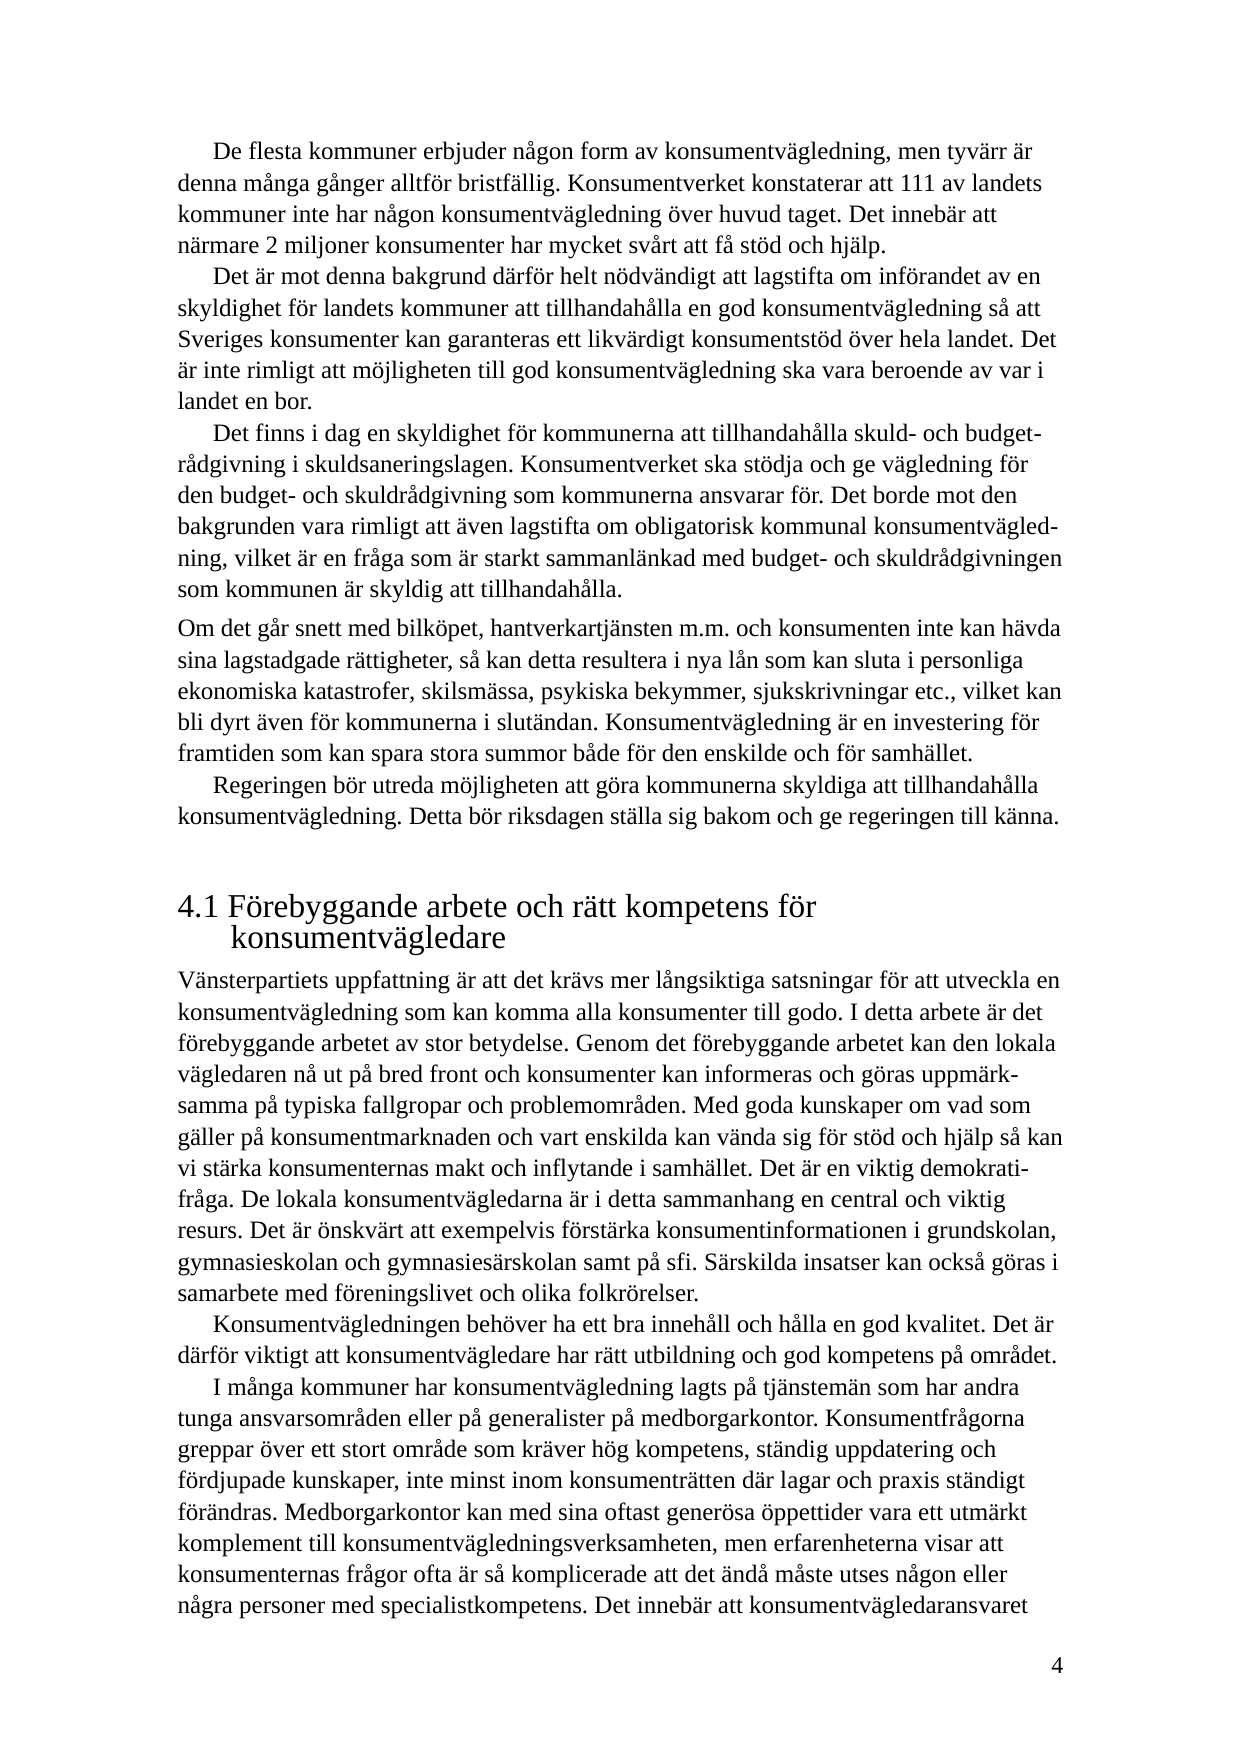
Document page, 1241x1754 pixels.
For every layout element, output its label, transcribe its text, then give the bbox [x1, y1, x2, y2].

text Om det går snett med bilköpet, hantverkartjänsten m.m. och konsumenten inte kan hävda sina lagstadgade rättigheter, så kan detta resultera i nya lån som kan sluta i personliga ekonomiska katastrofer, skilsmässa, psykiska bekymmer, sjukskrivningar etc., vilket kan bli dyrt även för kommunerna i slutändan. Konsumentvägledning är en investering för framtiden som kan spara stora summor både för den enskilde och för samhället. [177, 611, 1063, 767]
text Regeringen bör utreda möjligheten att göra kommunerna skyldiga att tillhandahålla konsumentvägledning. Detta bör riksdagen ställa sig bakom och ge regeringen till känna. [177, 767, 1063, 830]
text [177, 1369, 1063, 1619]
text Vänsterpartiets uppfattning är att det krävs mer långsiktiga satsningar för att utveckla en konsumentvägledning som kan komma alla konsumenter till godo. I detta arbete är det förebyggande arbetet av stor betydelse. Genom det förebyggande arbetet kan den lokala vägledaren nå ut på bred front och konsumenter kan informeras och göras uppmärksamma på typiska fallgropar och problemområden. Med goda kunskaper om vad som gäller på konsumentmarknaden och vart enskilda kan vända sig för stöd och hjälp så kan vi stärka konsumenternas makt och inflytande i samhället. Det är en viktig demokratifråga. De lokala konsumentvägledarna är i detta sammanhang en central och viktig resurs. Det är önskvärt att exempelvis förstärka konsumentinformationen i grundskolan, gymnasieskolan och gymnasiesärskolan samt på sfi. Särskilda insatser kan också göras i samarbete med föreningslivet och olika folkrörelser. [177, 963, 1063, 1307]
text Förebyggande arbete och rätt kompetens för konsumentvägledare [177, 892, 1063, 955]
text Det finns i dag en skyldighet för kommunerna att tillhandahålla skuld- och budgetrådgivning i skuldsaneringslagen. Konsumentverket ska stödja och ge vägledning för den budget- och skuldrådgivning som kommunerna ansvarar för. Det borde mot den bakgrunden vara rimligt att även lagstifta om obligatorisk kommunal konsumentvägledning, vilket är en fråga som är starkt sammanlänkad med budget- och skuldrådgivningen som kommunen är skyldig att tillhandahålla. [177, 415, 1063, 603]
text Konsumentvägledningen behöver ha ett bra innehåll och hålla en god kvalitet. Det är därför viktigt att konsumentvägledare har rätt utbildning och god kompetens på området. [177, 1307, 1063, 1369]
text Det är mot denna bakgrund därför helt nödvändigt att lagstifta om införandet av en skyldighet för landets kommuner att tillhandahålla en god konsumentvägledning så att Sveriges konsumenter kan garanteras ett likvärdigt konsumentstöd över hela landet. Det är inte rimligt att möjligheten till god konsumentvägledning ska vara beroende av var i landet en bor. [177, 259, 1063, 415]
text De flesta kommuner erbjuder någon form av konsumentvägledning, men tyvärr är denna många gånger alltför bristfällig. Konsumentverket konstaterar att 111 av landets kommuner inte har någon konsumentvägledning över huvud taget. Det innebär att närmare 2 miljoner konsumenter har mycket svårt att få stöd och hjälp. [177, 134, 1063, 259]
